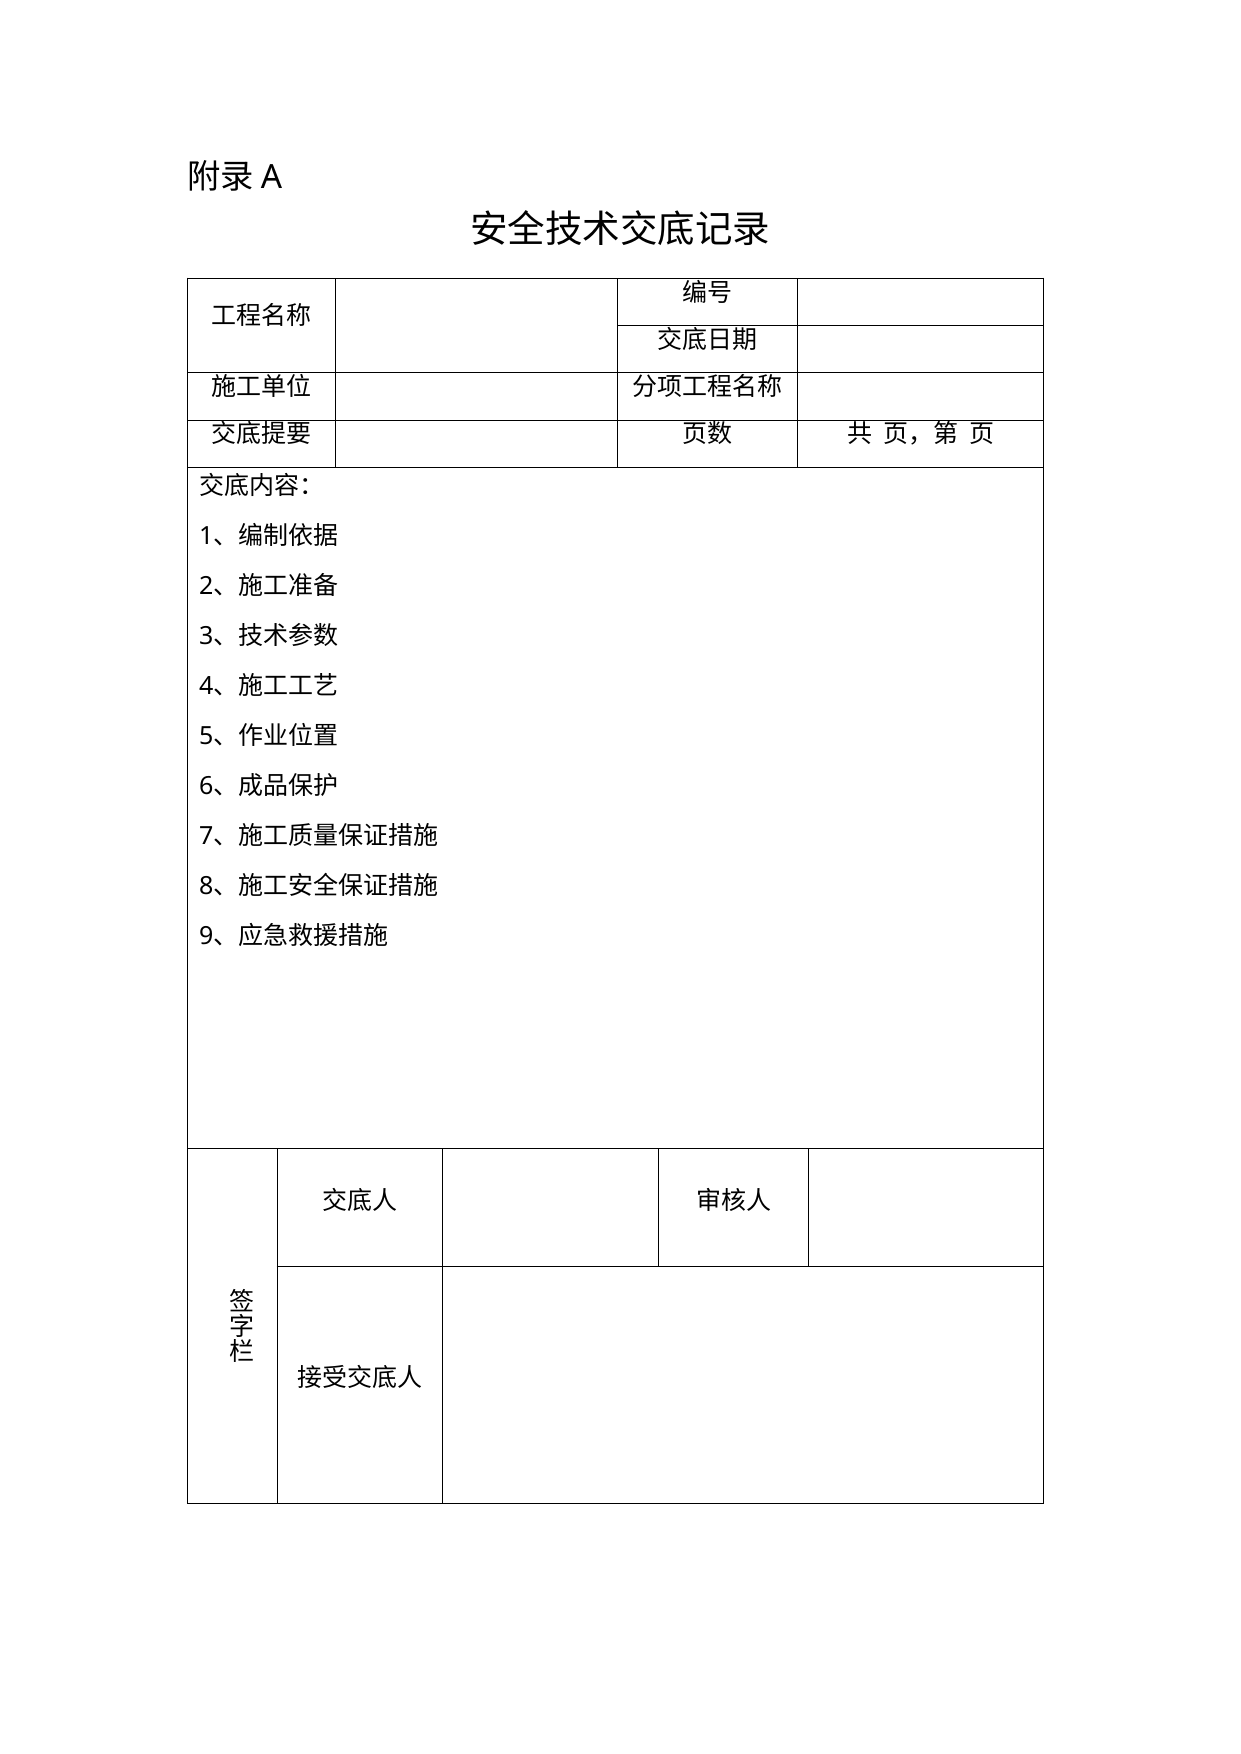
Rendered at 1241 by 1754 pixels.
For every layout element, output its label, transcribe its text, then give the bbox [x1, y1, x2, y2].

table_cell 接受交底人 [278, 1267, 442, 1502]
table_cell [809, 1149, 1043, 1266]
table_cell [336, 421, 617, 467]
table_cell [798, 373, 1043, 419]
table_cell 签字栏 [188, 1149, 277, 1502]
table_header 编号 [618, 279, 797, 325]
table_cell 交底人 [278, 1149, 442, 1266]
table_cell [798, 326, 1043, 372]
table_cell 共 页，第 页 [798, 421, 1043, 467]
table_header [336, 279, 617, 372]
table_cell 交底日期 [618, 326, 797, 372]
table_cell [443, 1149, 658, 1266]
table_cell 施工单位 [188, 373, 335, 419]
table_cell 交底提要 [188, 421, 335, 467]
table_cell 审核人 [659, 1149, 808, 1266]
table_cell [443, 1267, 1043, 1502]
text 安全技术交底记录 [187, 198, 1053, 253]
table_cell 分项工程名称 [618, 373, 797, 419]
text 附录A 安全技术交底记录 [187, 150, 1053, 198]
table_cell 页数 [618, 421, 797, 467]
table_cell [336, 373, 617, 419]
table_cell 交底内容： 1、编制依据 2、施工准备 3、技术参数 4、施工工艺 5、作业位置 6、成品保护 7、施工质量保证措施 8、施工安全保证措施 9、应急救援措施 [188, 468, 1043, 1148]
table_header 工程名称 [188, 279, 335, 372]
table_header [798, 279, 1043, 325]
